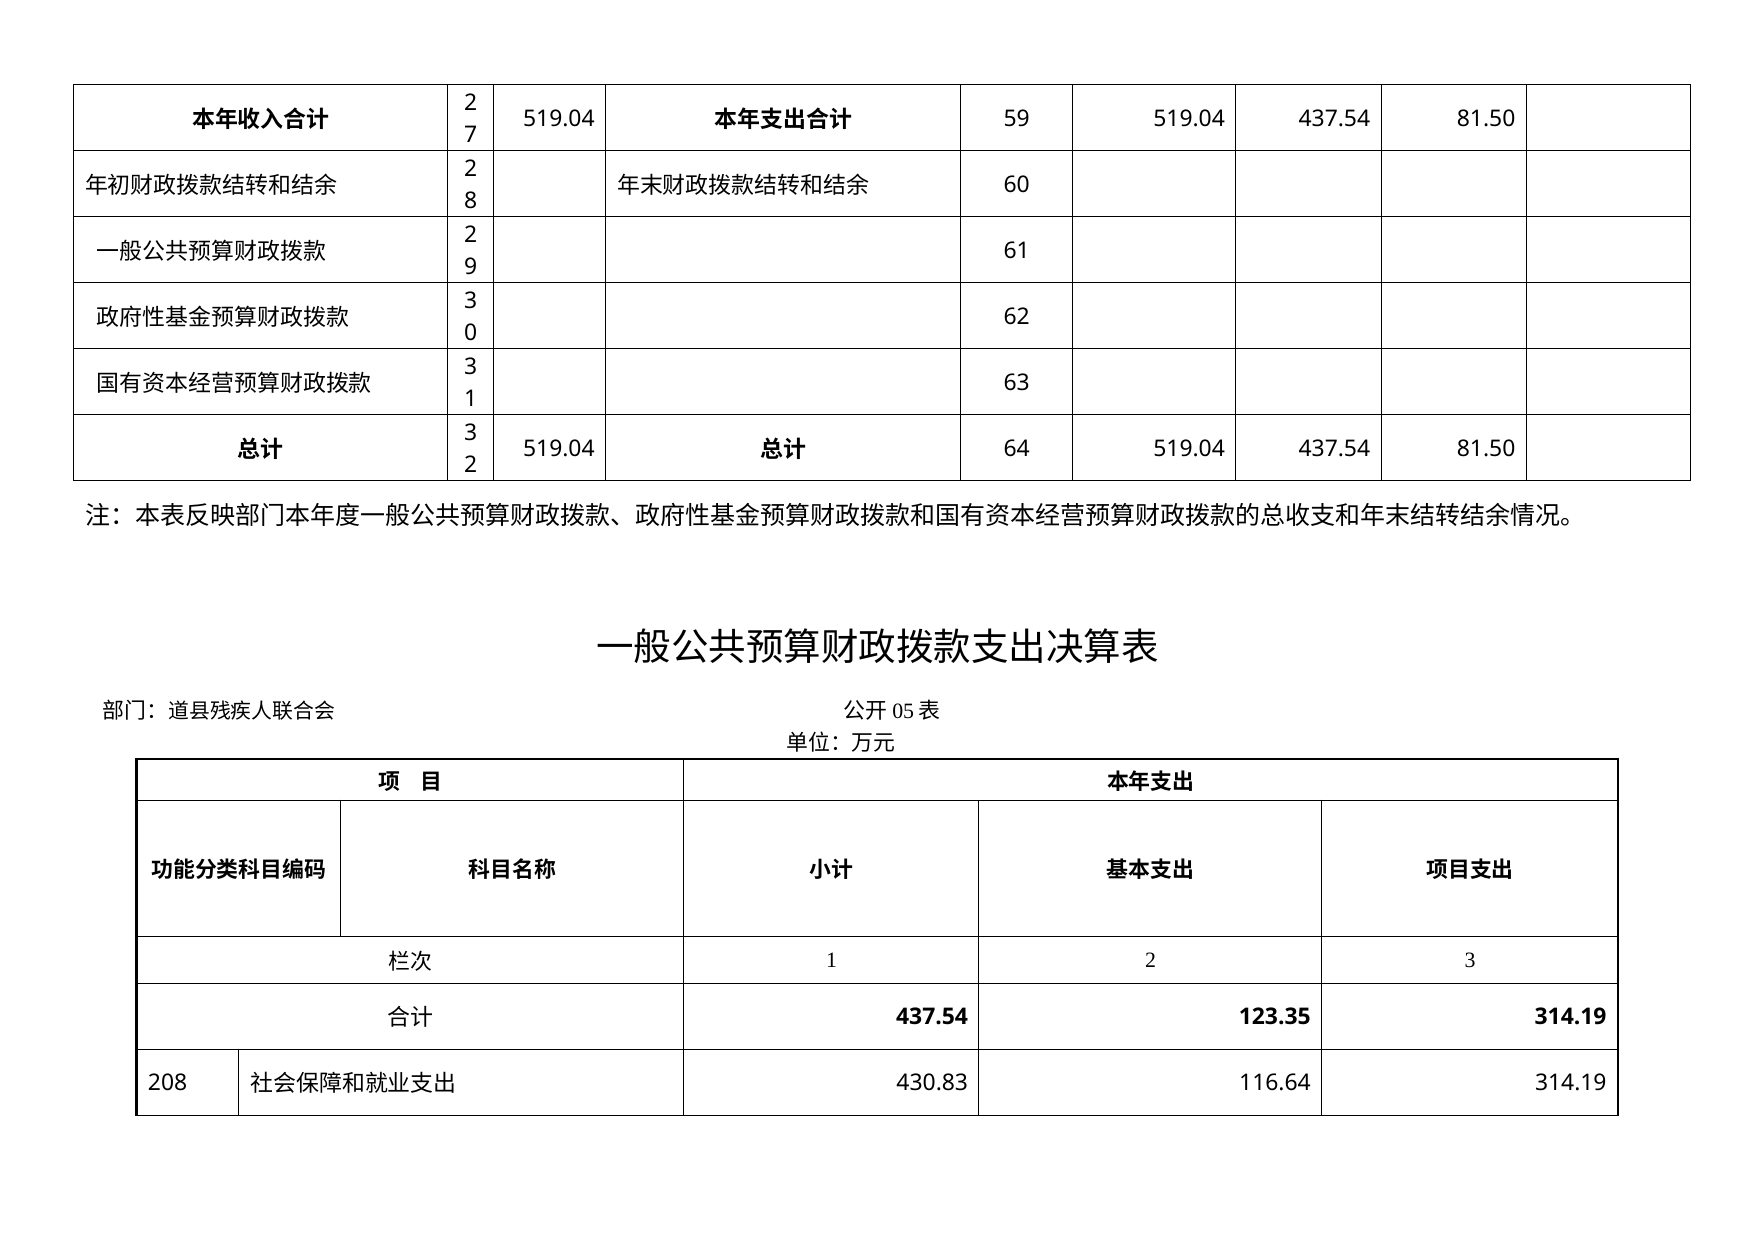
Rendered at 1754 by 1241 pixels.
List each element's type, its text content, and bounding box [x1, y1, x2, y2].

table_cell 小计 [684, 801, 978, 936]
table_cell [494, 283, 605, 348]
table_cell 总计 [606, 415, 960, 480]
table_cell 519.04 [494, 415, 605, 480]
table_cell [494, 151, 605, 216]
table_cell [1073, 283, 1235, 348]
table_cell 年末财政拨款结转和结余 [606, 151, 960, 216]
table_cell 3 [1322, 937, 1617, 982]
text 部门：道县残疾人联合会 公开05表 [75, 692, 1679, 725]
table_cell 61 [961, 217, 1072, 282]
table_cell [494, 217, 605, 282]
table_cell [1073, 349, 1235, 414]
table_header 本年支出 [684, 760, 1617, 799]
table_cell [1382, 151, 1526, 216]
table_cell 81.50 [1382, 85, 1526, 150]
table_cell 30 [448, 283, 493, 348]
table_cell 社会保障和就业支出 [239, 1050, 683, 1114]
table_cell 本年收入合计 [74, 85, 447, 150]
table_cell [1527, 217, 1690, 282]
table_cell 年初财政拨款结转和结余 [74, 151, 447, 216]
table_cell 功能分类科目编码 [138, 801, 340, 936]
table_cell 29 [448, 217, 493, 282]
table_cell 政府性基金预算财政拨款 [74, 283, 447, 348]
table_cell 430.83 [684, 1050, 978, 1114]
table_cell 519.04 [494, 85, 605, 150]
table_cell [1527, 151, 1690, 216]
table_cell [1236, 283, 1381, 348]
table_cell 项目支出 [1322, 801, 1617, 936]
table_cell [1236, 151, 1381, 216]
table_cell [1382, 283, 1526, 348]
table_cell 32 [448, 415, 493, 480]
text 一般公共预算财政拨款支出决算表 [75, 611, 1679, 676]
table_cell 27 [448, 85, 493, 150]
table_cell 437.54 [1236, 85, 1381, 150]
text 单位：万元 [75, 725, 1679, 757]
table_cell [606, 349, 960, 414]
table_cell 208 [138, 1050, 238, 1114]
table_cell 60 [961, 151, 1072, 216]
table_cell 科目名称 [341, 801, 683, 936]
table_cell 一般公共预算财政拨款 [74, 217, 447, 282]
table_cell [1527, 349, 1690, 414]
table_cell 437.54 [684, 984, 978, 1048]
table_cell 64 [961, 415, 1072, 480]
table_cell [606, 217, 960, 282]
table_cell 62 [961, 283, 1072, 348]
table_cell [494, 349, 605, 414]
table_cell 31 [448, 349, 493, 414]
table_cell [1073, 151, 1235, 216]
table_cell [1382, 217, 1526, 282]
table_cell [1527, 415, 1690, 480]
table_cell 28 [448, 151, 493, 216]
table_cell [1236, 217, 1381, 282]
table_cell 314.19 [1322, 984, 1617, 1048]
table_header 项 目 [138, 760, 683, 799]
table_cell 123.35 [979, 984, 1321, 1048]
table_cell 2 [979, 937, 1321, 982]
table_cell [1382, 349, 1526, 414]
table_cell 国有资本经营预算财政拨款 [74, 349, 447, 414]
table_cell 基本支出 [979, 801, 1321, 936]
table_cell 116.64 [979, 1050, 1321, 1114]
table_cell [1236, 349, 1381, 414]
table_cell [606, 283, 960, 348]
table_cell 栏次 [138, 937, 683, 982]
table_cell 519.04 [1073, 415, 1235, 480]
table_cell 437.54 [1236, 415, 1381, 480]
table_cell [1073, 217, 1235, 282]
table_cell 59 [961, 85, 1072, 150]
table_cell 63 [961, 349, 1072, 414]
table_cell 合计 [138, 984, 683, 1048]
table_cell [1527, 283, 1690, 348]
table_cell 本年支出合计 [606, 85, 960, 150]
table_cell 注：本表反映部门本年度一般公共预算财政拨款、政府性基金预算财政拨款和国有资本经营预算财政拨款的总收支和年末结转结余情况。 [74, 481, 1690, 546]
table_cell 81.50 [1382, 415, 1526, 480]
table_cell 314.19 [1322, 1050, 1617, 1114]
table_cell 总计 [74, 415, 447, 480]
table_cell 1 [684, 937, 978, 982]
table_cell 519.04 [1073, 85, 1235, 150]
table_cell [1527, 85, 1690, 150]
